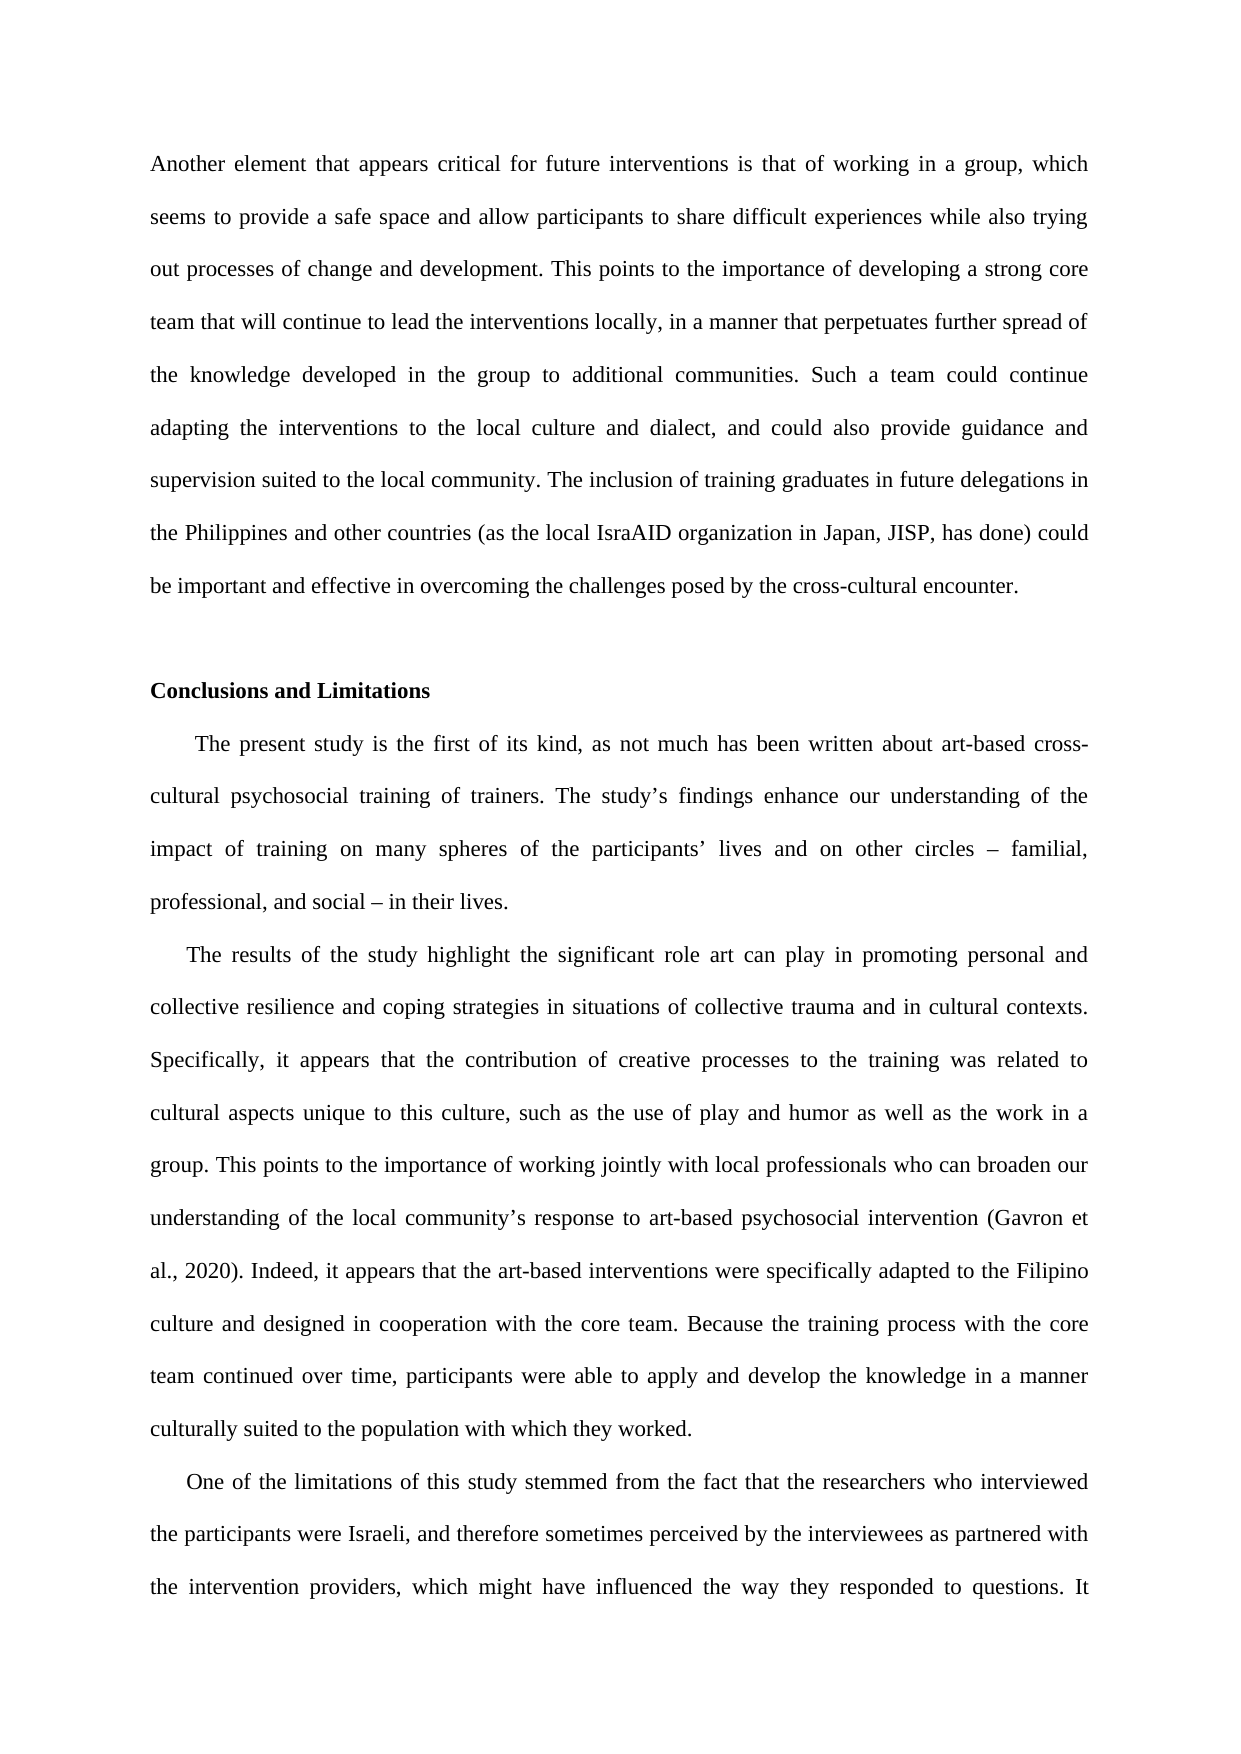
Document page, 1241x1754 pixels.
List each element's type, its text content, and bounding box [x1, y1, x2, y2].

text Conclusions and Limitations [150, 677, 1090, 703]
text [150, 150, 1090, 598]
text The results of the study highlight the significant role art can play in promoting personal and collective resilience and coping strategies in situations of collective trauma and in cultural contexts. Specifically, it appears that the contribution of creative processes to the training was related to cultural aspects unique to this culture, such as the use of play and humor as well as the work in a group. This points to the importance of working jointly with local professionals who can broaden our understanding of the local community’s response to art-based psychosocial intervention (Gavron et al., 2020). Indeed, it appears that the art-based interventions were specifically adapted to the Filipino culture and designed in cooperation with the core team. Because the training process with the core team continued over time, participants were able to apply and develop the knowledge in a manner culturally suited to the population with which they worked. [150, 941, 1090, 1441]
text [150, 1468, 1090, 1599]
text The present study is the first of its kind, as not much has been written about art-based cross-cultural psychosocial training of trainers. The study’s findings enhance our understanding of the impact of training on many spheres of the participants’ lives and on other circles – familial, professional, and social – in their lives. [150, 730, 1090, 914]
